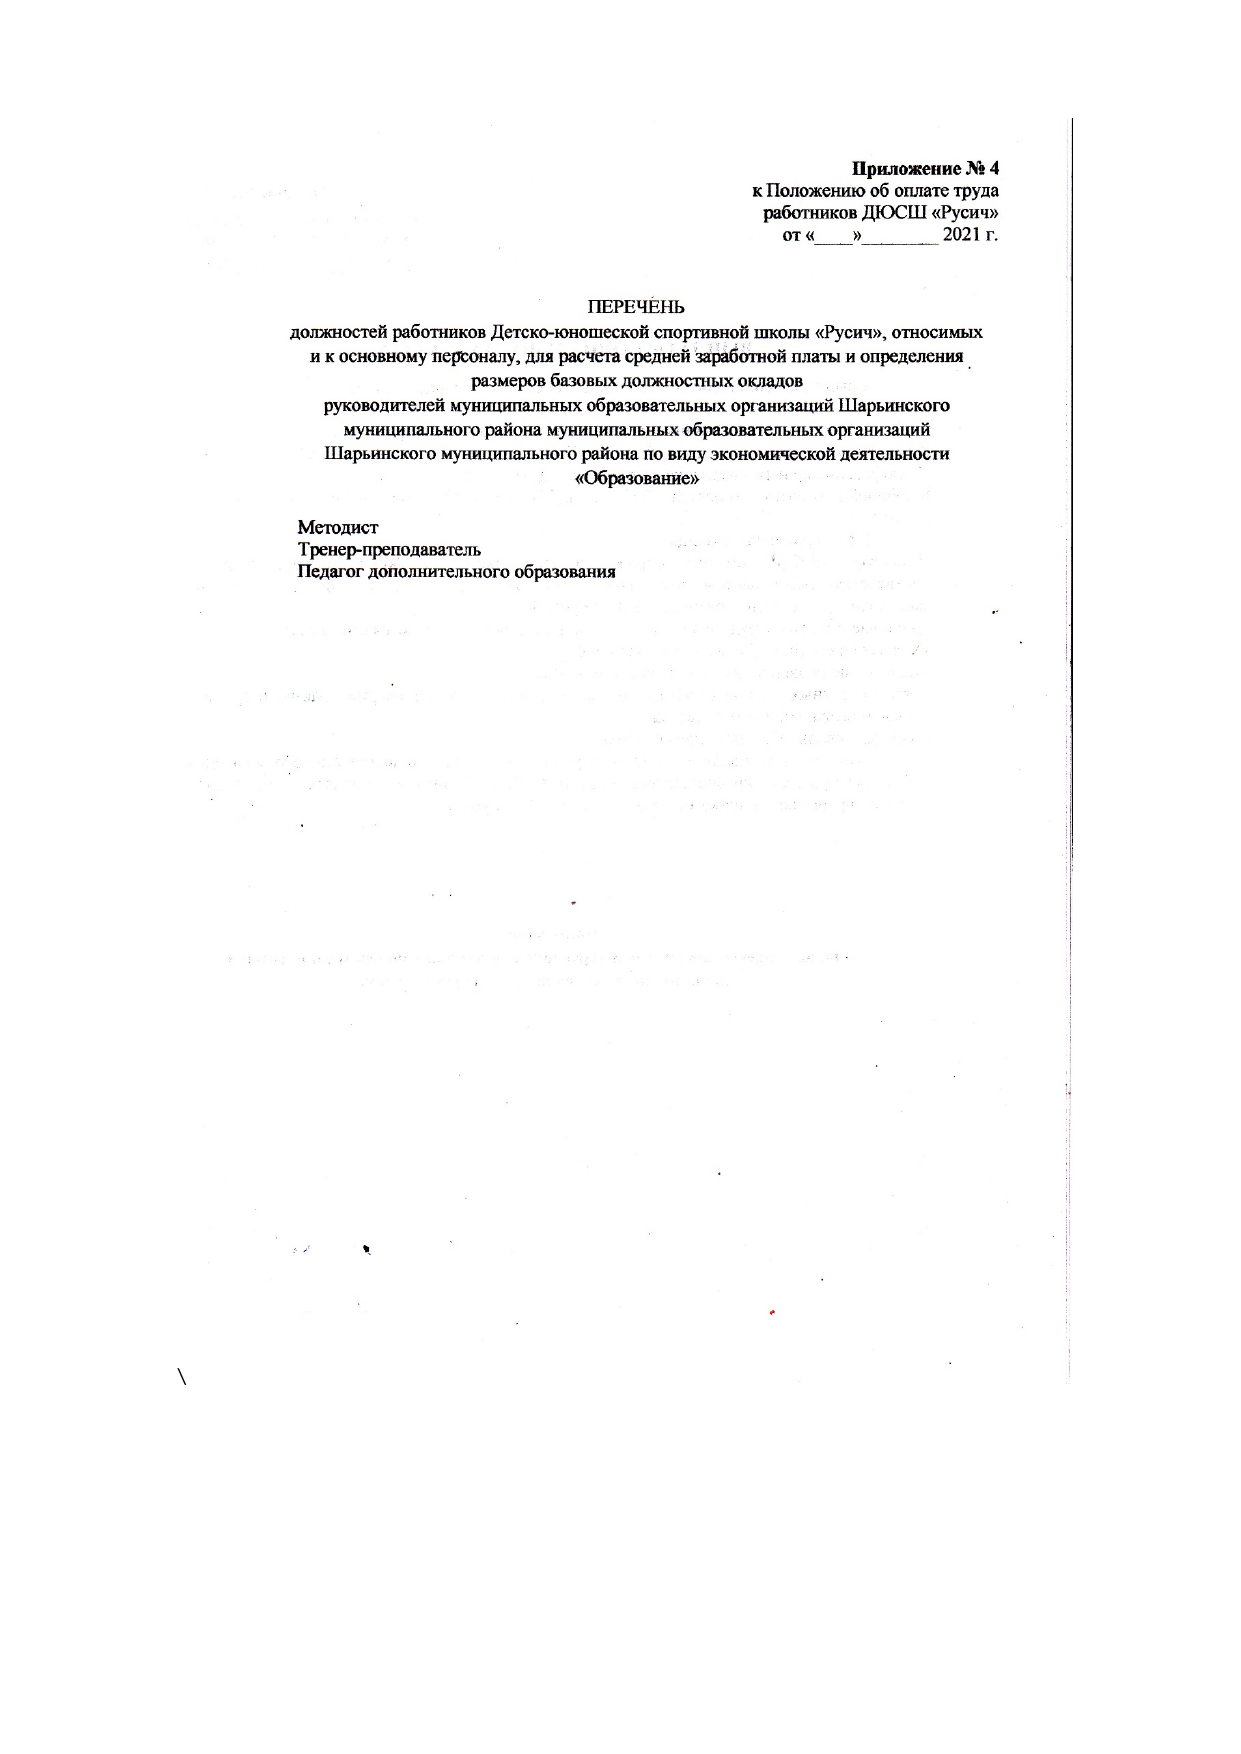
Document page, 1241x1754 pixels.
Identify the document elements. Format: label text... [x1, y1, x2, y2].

picture [186, 118, 1073, 1384]
